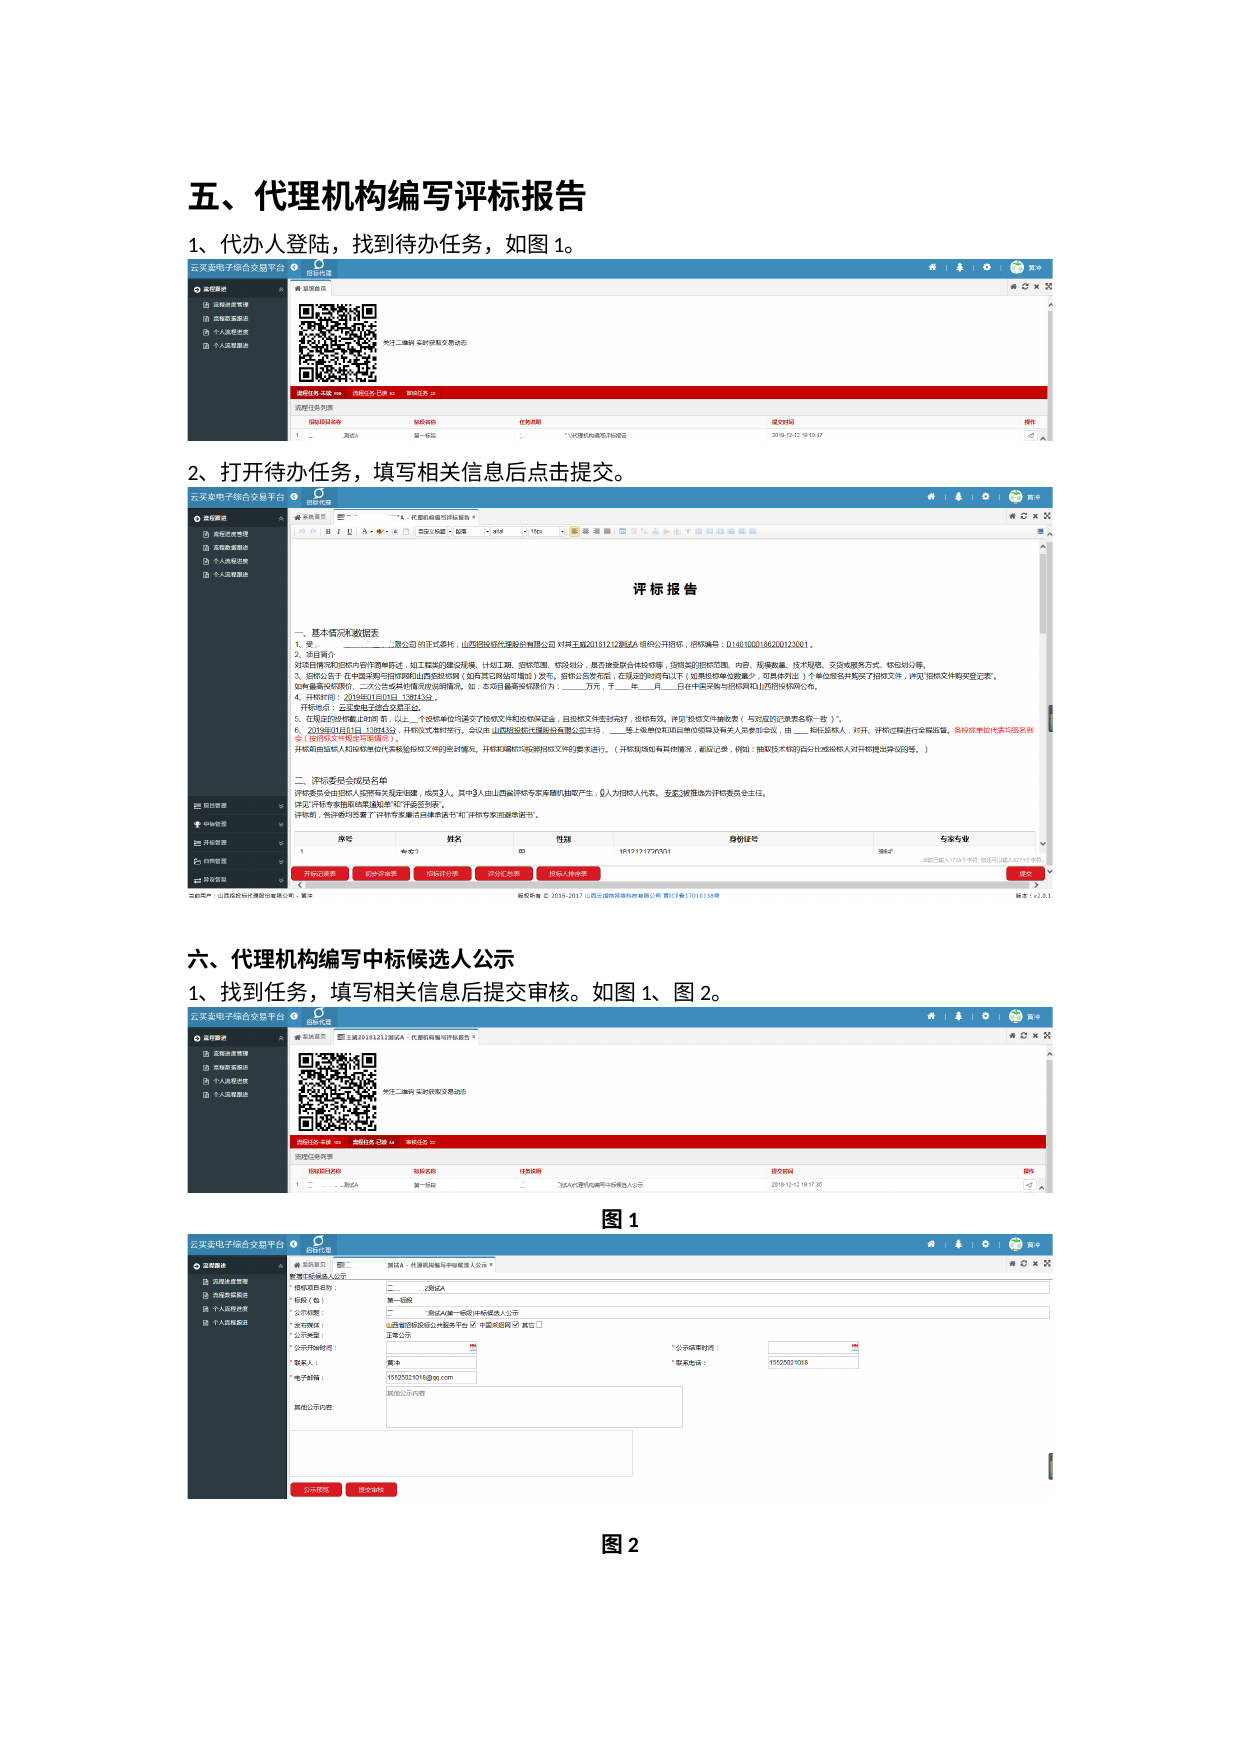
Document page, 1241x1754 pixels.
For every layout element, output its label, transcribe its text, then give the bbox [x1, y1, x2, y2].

text 图2 [187, 1527, 1053, 1559]
text 1、找到任务，填写相关信息后提交审核。如图1、图2。 [187, 974, 1053, 1007]
picture [187, 1007, 1053, 1193]
text 五、代理机构编写评标报告 [187, 162, 1053, 227]
text 六、代理机构编写中标候选人公示 [187, 942, 1053, 974]
text 1、代办人登陆，找到待办任务，如图1。 [187, 227, 1053, 259]
text 2、打开待办任务，填写相关信息后点击提交。 [187, 454, 1053, 487]
picture [187, 487, 1053, 898]
text 图1 [187, 1202, 1053, 1234]
picture [187, 259, 1053, 441]
picture [187, 1234, 1053, 1499]
